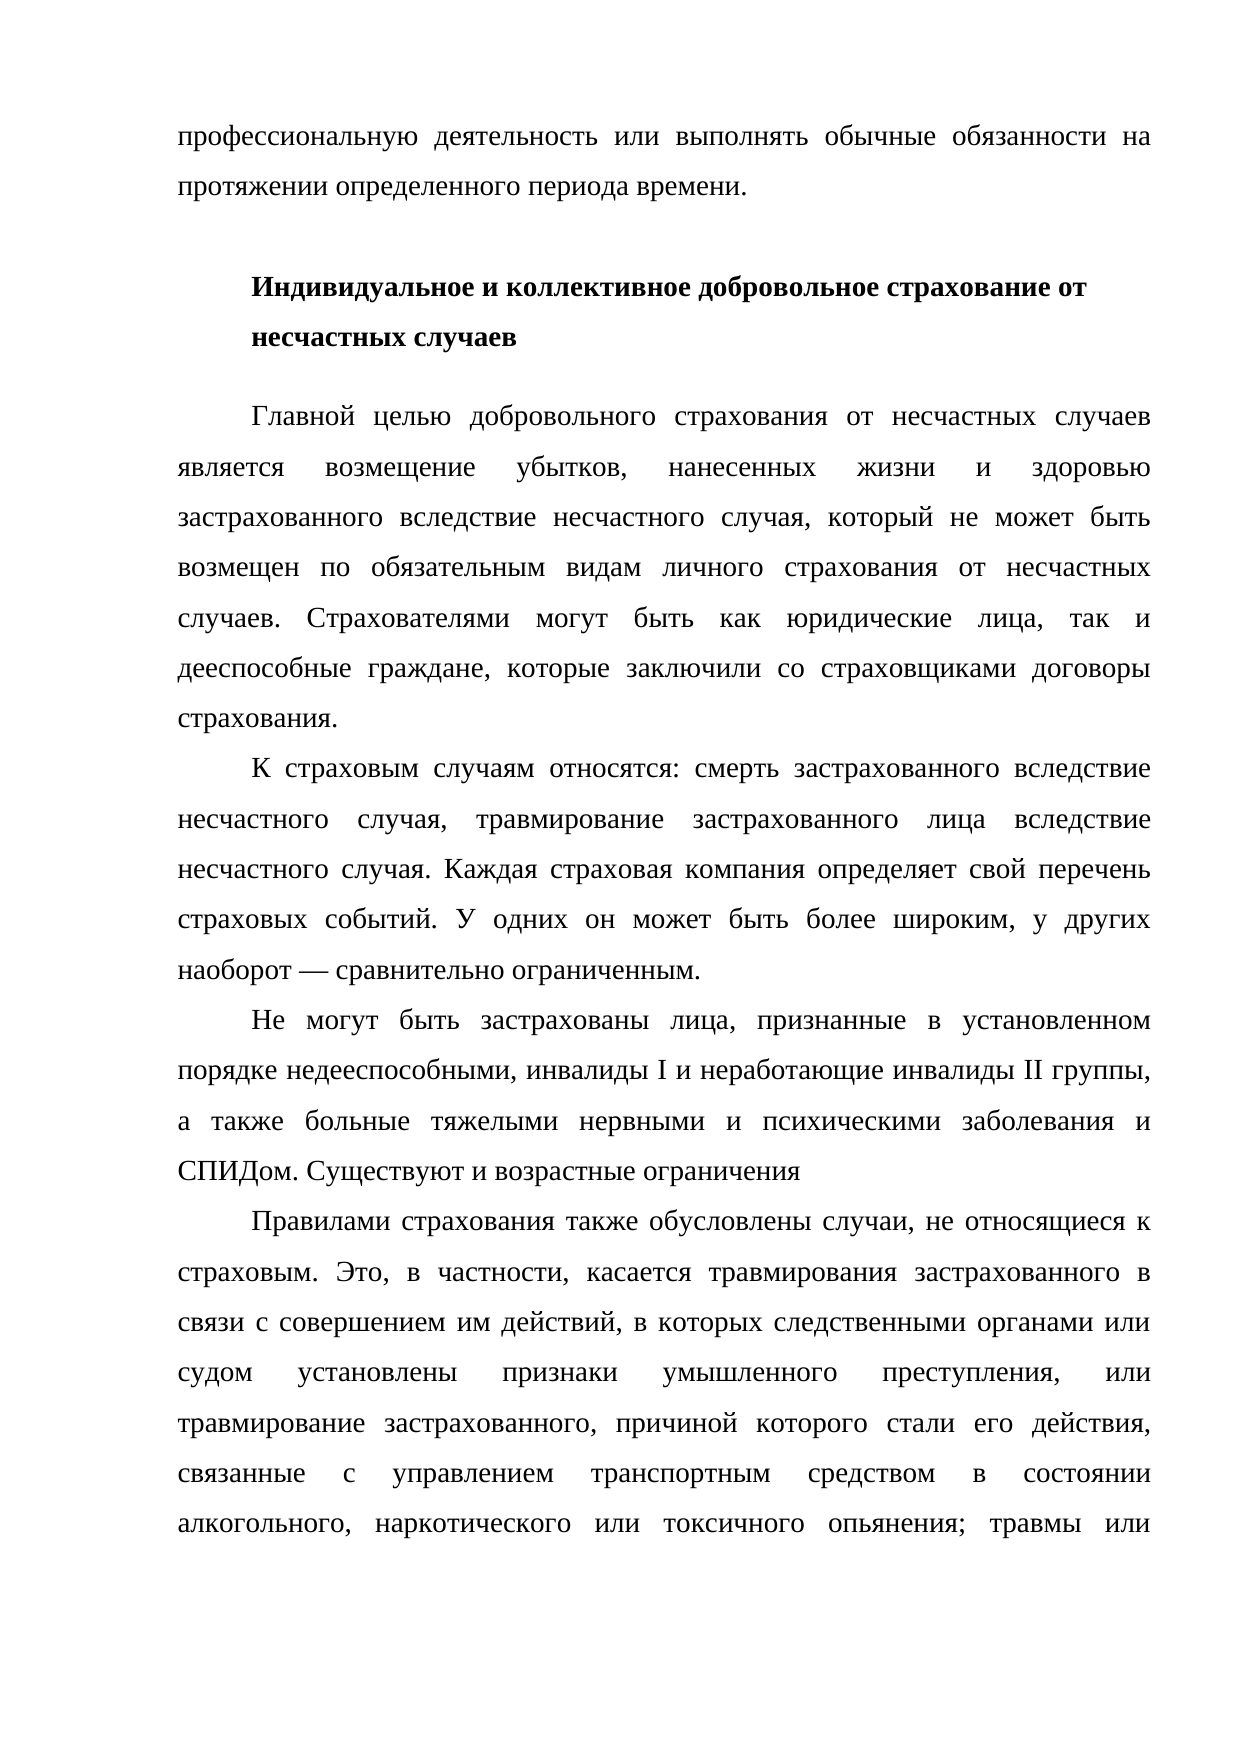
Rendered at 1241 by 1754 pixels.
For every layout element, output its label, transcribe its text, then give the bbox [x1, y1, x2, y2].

subtitle Индивидуальное и коллективное добровольное страхование от [177, 269, 1152, 303]
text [177, 118, 1152, 202]
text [177, 1203, 1152, 1539]
subtitle несчастных случаев [177, 319, 1152, 353]
text Не могут быть застрахованы лица, признанные в установленном порядке недееспособными, инвалиды І и неработающие инвалиды II группы, а также больные тяжелыми нервными и психическими заболевания и СПИДом. Существуют и возрастные ограничения [177, 1002, 1152, 1187]
text Главной целью добровольного страхования от несчастных случаев является возмещение убытков, нанесенных жизни и здоровью застрахованного вследствие несчастного случая, который не может быть возмещен по обязательным видам личного страхования от несчастных случаев. Страхователями могут быть как юридические лица, так и дееспособные граждане, которые заключили со страховщиками договоры страхования. [177, 398, 1152, 734]
text К страховым случаям относятся: смерть застрахованного вследствие несчастного случая, травмирование застрахованного лица вследствие несчастного случая. Каждая страховая компания определяет свой перечень страховых событий. У одних он может быть более широким, у других наоборот — сравнительно ограниченным. [177, 751, 1152, 985]
